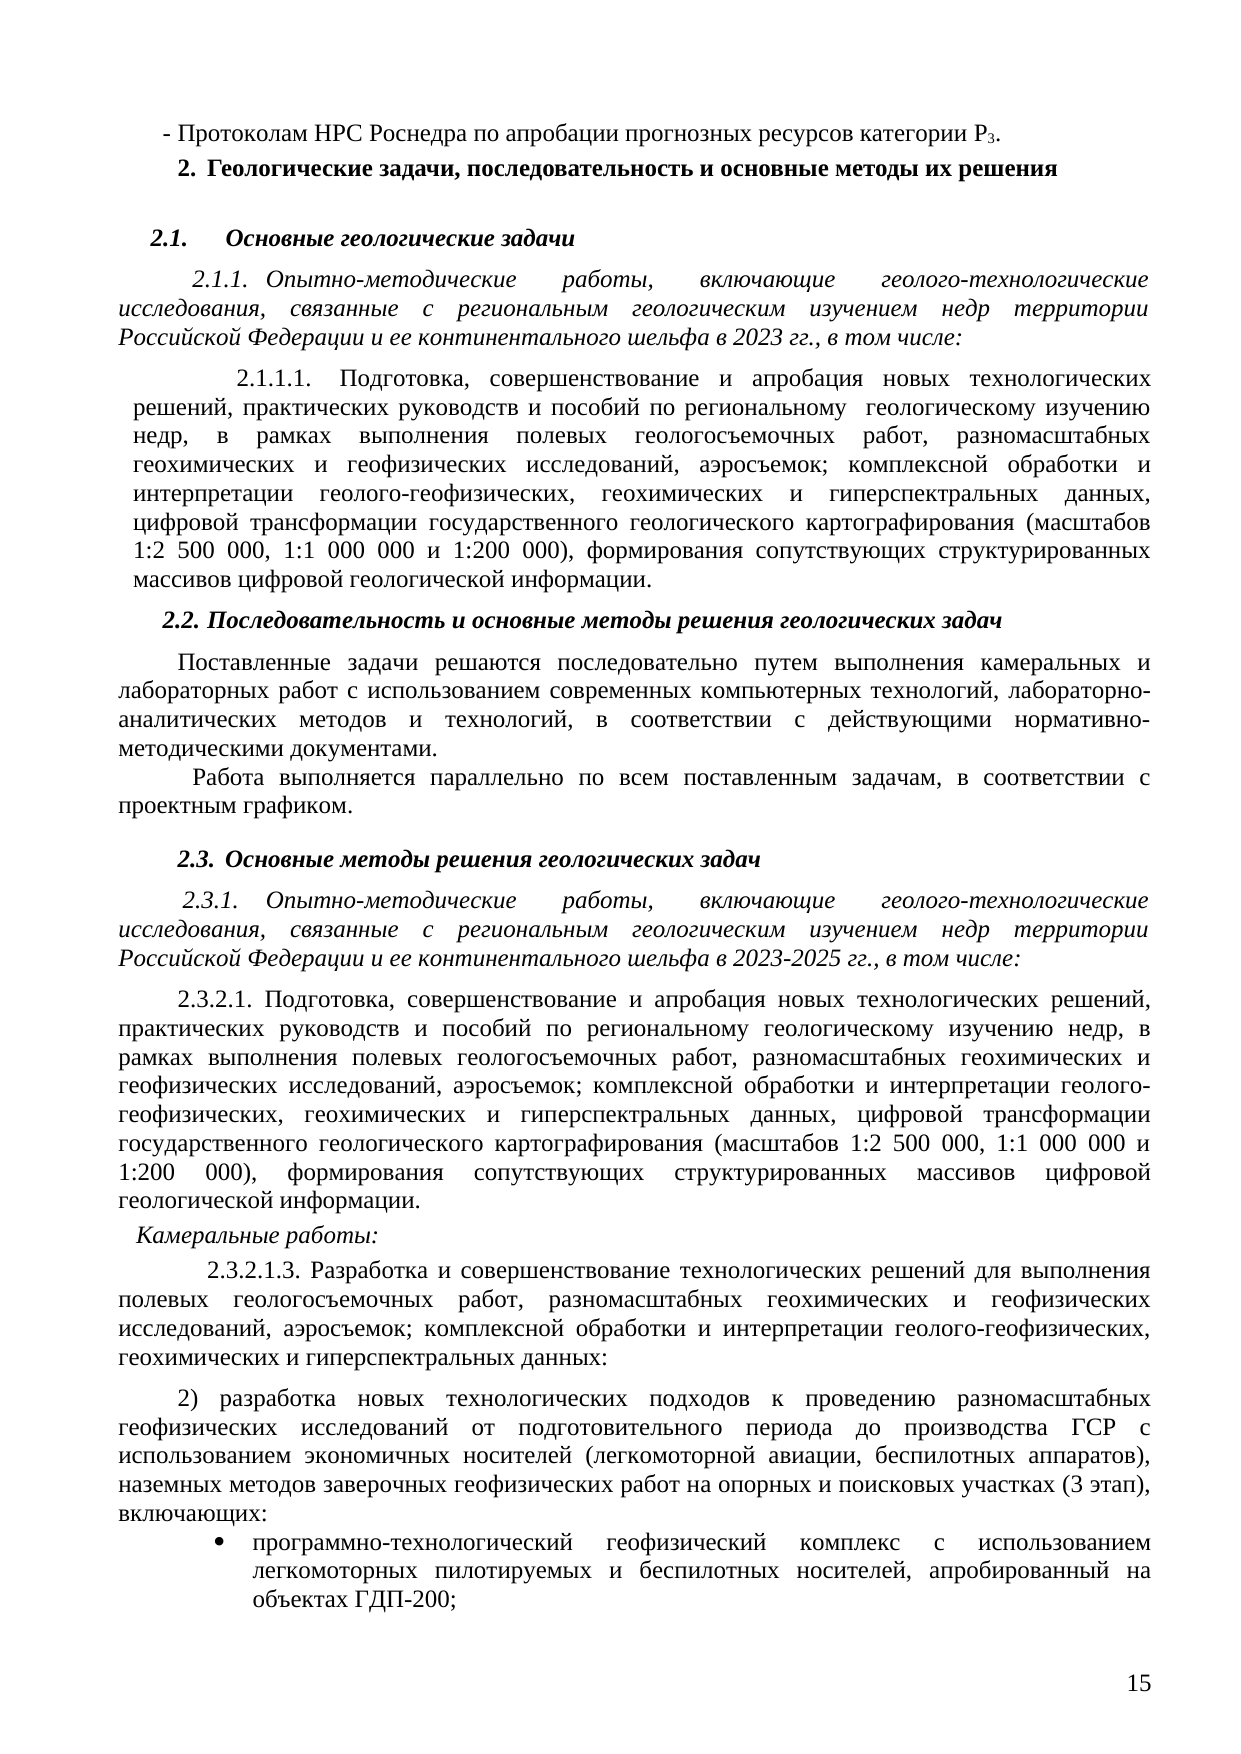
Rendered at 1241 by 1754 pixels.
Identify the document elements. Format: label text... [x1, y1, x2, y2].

subtitle 2) разработка новых технологических подходов к проведению разномасштабных геофизических исследований от подготовительного периода до производства ГСР с использованием экономичных носителей (легкомоторной авиации, беспилотных аппаратов), наземных методов заверочных геофизических работ на опорных и поисковых участках (3 этап), включающих: [118, 1383, 1152, 1527]
text Поставленные задачи решаются последовательно путем выполнения камеральных и лабораторных работ с использованием современных компьютерных технологий, лабораторно-аналитических методов и технологий, в соответствии с действующими нормативно-методическими документами. [118, 647, 1152, 762]
subtitle Основные геологические задачи [150, 223, 1152, 252]
subtitle 2.3.2.1.3. Разработка и совершенствование технологических решений для выполнения полевых геологосъемочных работ, разномасштабных геохимических и геофизических исследований, аэросъемок; комплексной обработки и интерпретации геолого-геофизических, геохимических и гиперспектральных данных: [118, 1256, 1152, 1371]
subtitle Подготовка, совершенствование и апробация новых технологических решений, практических руководств и пособий по региональному геологическому изучению недр, в рамках выполнения полевых геологосъемочных работ, разномасштабных геохимических и геофизических исследований, аэросъемок; комплексной обработки и интерпретации геолого-геофизических, геохимических и гиперспектральных данных, цифровой трансформации государственного геологического картографирования (масштабов 1:2 500 000, 1:1 000 000 и 1:200 000), формирования сопутствующих структурированных массивов цифровой геологической информации. [133, 363, 1152, 593]
subtitle Опытно-методические работы, включающие геолого-технологические исследования, связанные с региональным геологическим изучением недр территории Российской Федерации и ее континентального шельфа в 2023-2025 гг., в том числе: [118, 886, 1152, 972]
text Камеральные работы: [136, 1221, 1152, 1249]
subtitle Последовательность и основные методы решения геологических задач [118, 606, 1152, 634]
subtitle 2.3.2.1. Подготовка, совершенствование и апробация новых технологических решений, практических руководств и пособий по региональному геологическому изучению недр, в рамках выполнения полевых геологосъемочных работ, разномасштабных геохимических и геофизических исследований, аэросъемок; комплексной обработки и интерпретации геолого-геофизических, геохимических и гиперспектральных данных, цифровой трансформации государственного геологического картографирования (масштабов 1:2 500 000, 1:1 000 000 и 1:200 000), формирования сопутствующих структурированных массивов цифровой геологической информации. [118, 984, 1152, 1214]
list программно-технологический геофизический комплекс с использованием легкомоторных пилотируемых и беспилотных носителей, апробированный на объектах ГДП-200; [215, 1527, 1152, 1613]
list Протоколам НРС Роснедра по апробации прогнозных ресурсов категории Р3. [118, 118, 1152, 147]
subtitle Основные методы решения геологических задач [177, 844, 1152, 873]
subtitle Опытно-методические работы, включающие геолого-технологические исследования, связанные с региональным геологическим изучением недр территории Российской Федерации и ее континентального шельфа в 2023 гг., в том числе: [118, 264, 1152, 351]
text Работа выполняется параллельно по всем поставленным задачам, в соответствии с проектным графиком. [118, 762, 1152, 819]
subtitle Геологические задачи, последовательность и основные методы их решения [177, 153, 1152, 182]
